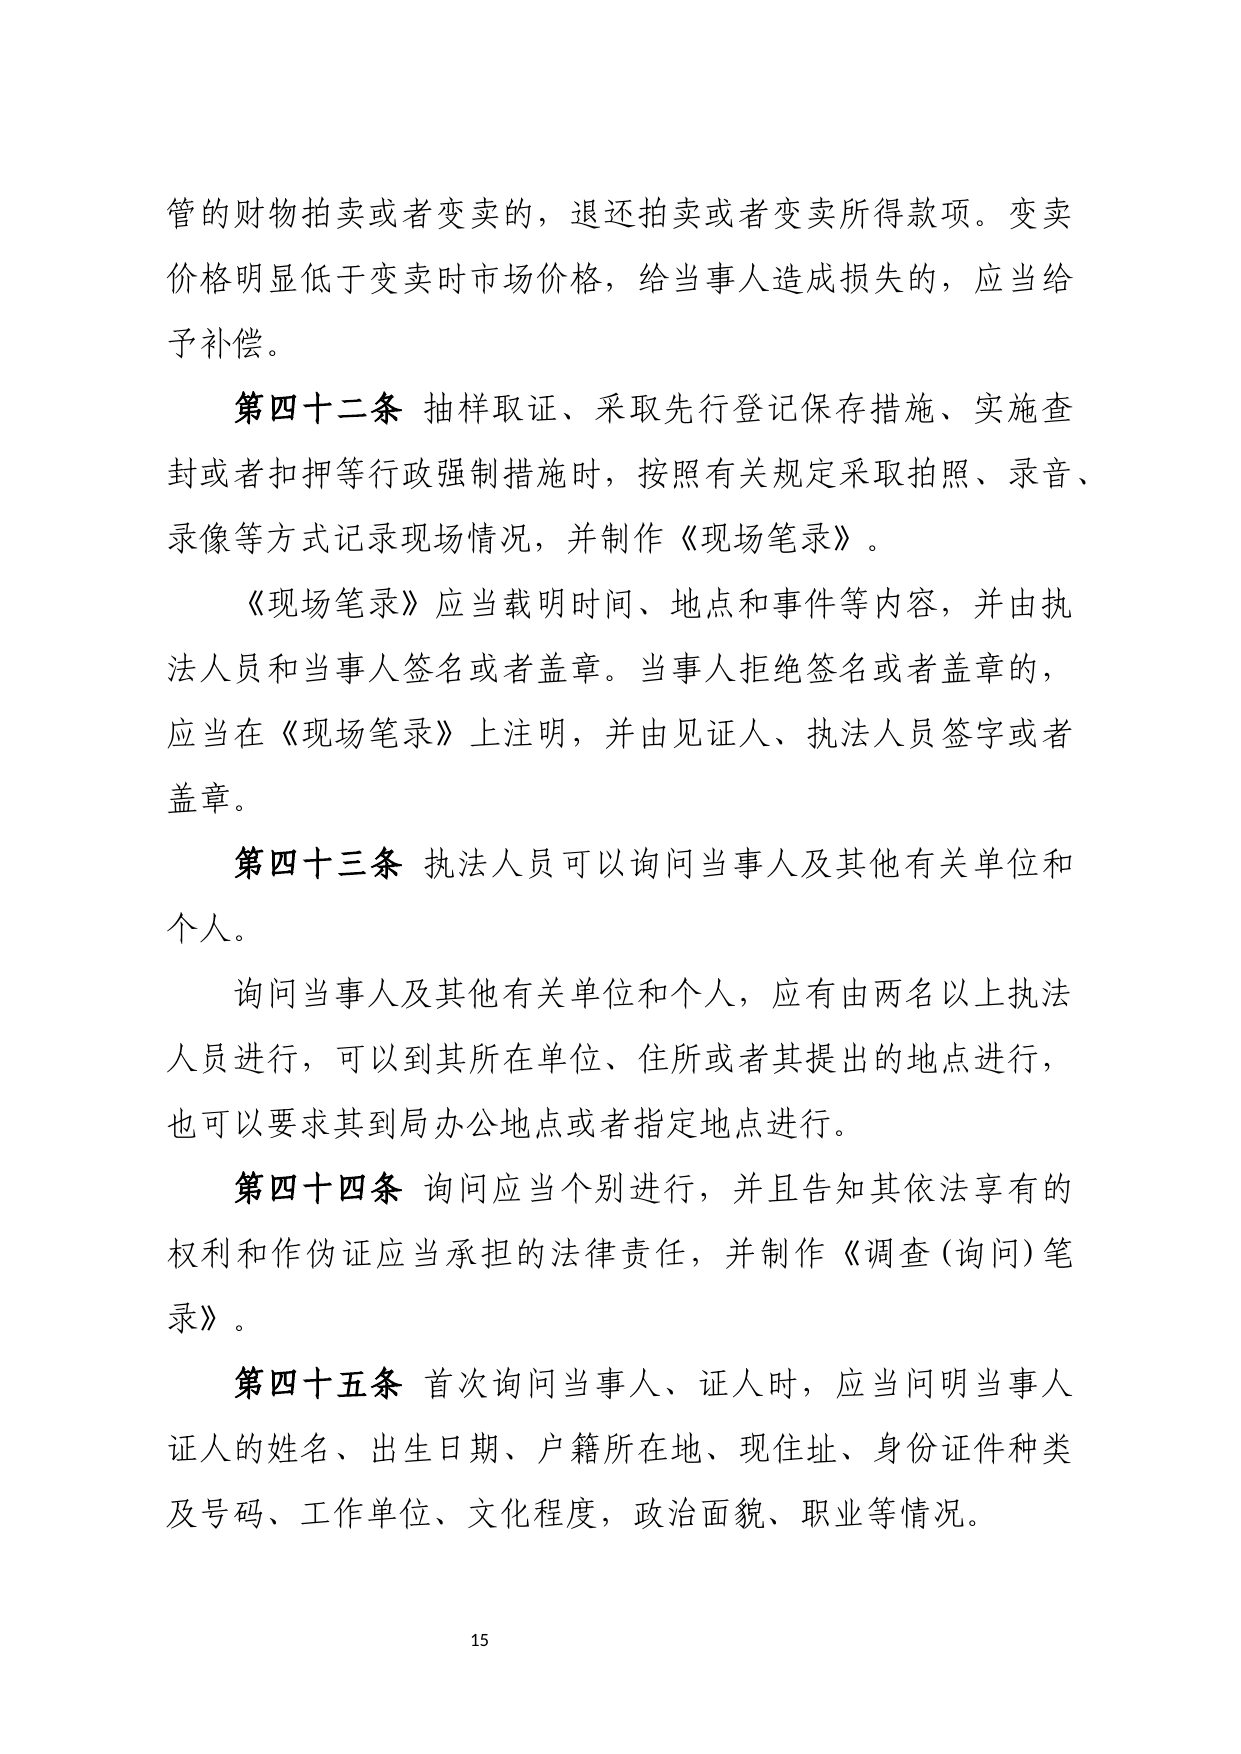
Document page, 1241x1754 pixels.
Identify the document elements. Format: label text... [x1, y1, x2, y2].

text 第四十四条 询问应当个别进行，并且告知其依法享有的权利和作伪证应当承担的法律责任，并制作《调查(询问)笔录》。 [165, 1153, 1075, 1348]
text 《现场笔录》应当载明时间、地点和事件等内容，并由执法人员和当事人签名或者盖章。当事人拒绝签名或者盖章的，应当在《现场笔录》上注明，并由见证人、执法人员签字或者盖章。 [165, 568, 1075, 828]
text 第四十三条 执法人员可以询问当事人及其他有关单位和个人。 [165, 828, 1075, 958]
text 第四十二条 抽样取证、采取先行登记保存措施、实施查封或者扣押等行政强制措施时，按照有关规定采取拍照、录音、录像等方式记录现场情况，并制作《现场笔录》。 [165, 373, 1075, 568]
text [165, 178, 1075, 373]
text 询问当事人及其他有关单位和个人，应有由两名以上执法人员进行，可以到其所在单位、住所或者其提出的地点进行，也可以要求其到局办公地点或者指定地点进行。 [165, 958, 1075, 1153]
text 第四十五条 首次询问当事人、证人时，应当问明当事人、证人的姓名、出生日期、户籍所在地、现住址、身份证件种类及号码、工作单位、文化程度，政治面貌、职业等情况。 [165, 1348, 1075, 1543]
